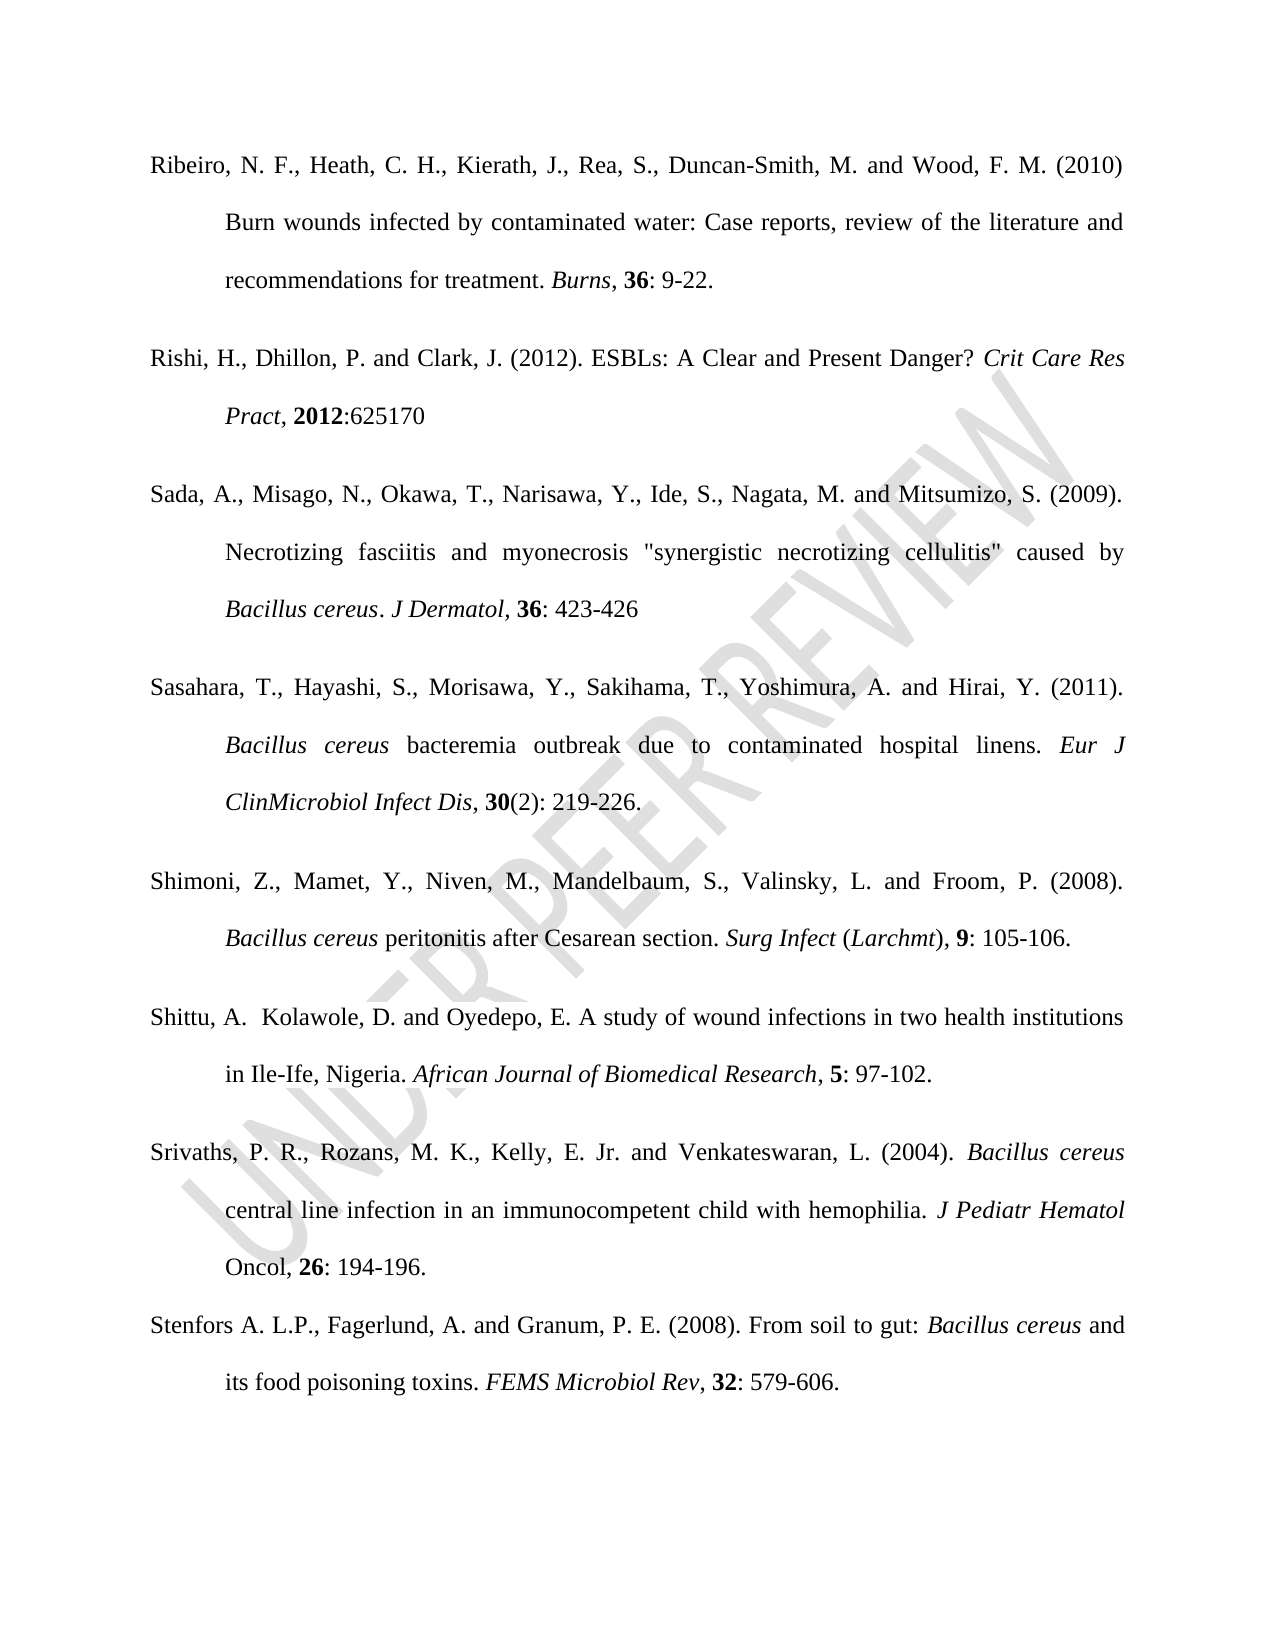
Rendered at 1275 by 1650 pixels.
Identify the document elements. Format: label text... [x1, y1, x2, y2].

text Rishi, H., Dhillon, P. and Clark, J. (2012). ESBLs: A Clear and Present Danger? Crit Care Res Pract, 2012:625170 [150, 343, 1125, 429]
text Stenfors A. L.P., Fagerlund, A. and Granum, P. E. (2008). From soil to gut: Bacillus cereus and its food poisoning toxins. FEMS Microbiol Rev, 32: 579-606. [150, 1310, 1125, 1396]
text Shittu, A. Kolawole, D. and Oyedepo, E. A study of wound infections in two health institutions in Ile-Ife, Nigeria. African Journal of Biomedical Research, 5: 97-102. [150, 1002, 1125, 1088]
text Ribeiro, N. F., Heath, C. H., Kierath, J., Rea, S., Duncan-Smith, M. and Wood, F. M. (2010) Burn wounds infected by contaminated water: Case reports, review of the literature and recommendations for treatment. Burns, 36: 9-22. [150, 150, 1125, 294]
text Srivaths, P. R., Rozans, M. K., Kelly, E. Jr. and Venkateswaran, L. (2004). Bacillus cereus central line infection in an immunocompetent child with hemophilia. J Pediatr Hematol Oncol, 26: 194-196. [150, 1137, 1125, 1281]
text Sada, A., Misago, N., Okawa, T., Narisawa, Y., Ide, S., Nagata, M. and Mitsumizo, S. (2009). Necrotizing fasciitis and myonecrosis "synergistic necrotizing cellulitis" caused by Bacillus cereus. J Dermatol, 36: 423-426 [150, 479, 1125, 623]
text Sasahara, T., Hayashi, S., Morisawa, Y., Sakihama, T., Yoshimura, A. and Hirai, Y. (2011). Bacillus cereus bacteremia outbreak due to contaminated hospital linens. Eur J ClinMicrobiol Infect Dis, 30(2): 219-226. [150, 672, 1125, 816]
text Shimoni, Z., Mamet, Y., Niven, M., Mandelbaum, S., Valinsky, L. and Froom, P. (2008). Bacillus cereus peritonitis after Cesarean section. Surg Infect (Larchmt), 9: 105-106. [150, 866, 1125, 952]
